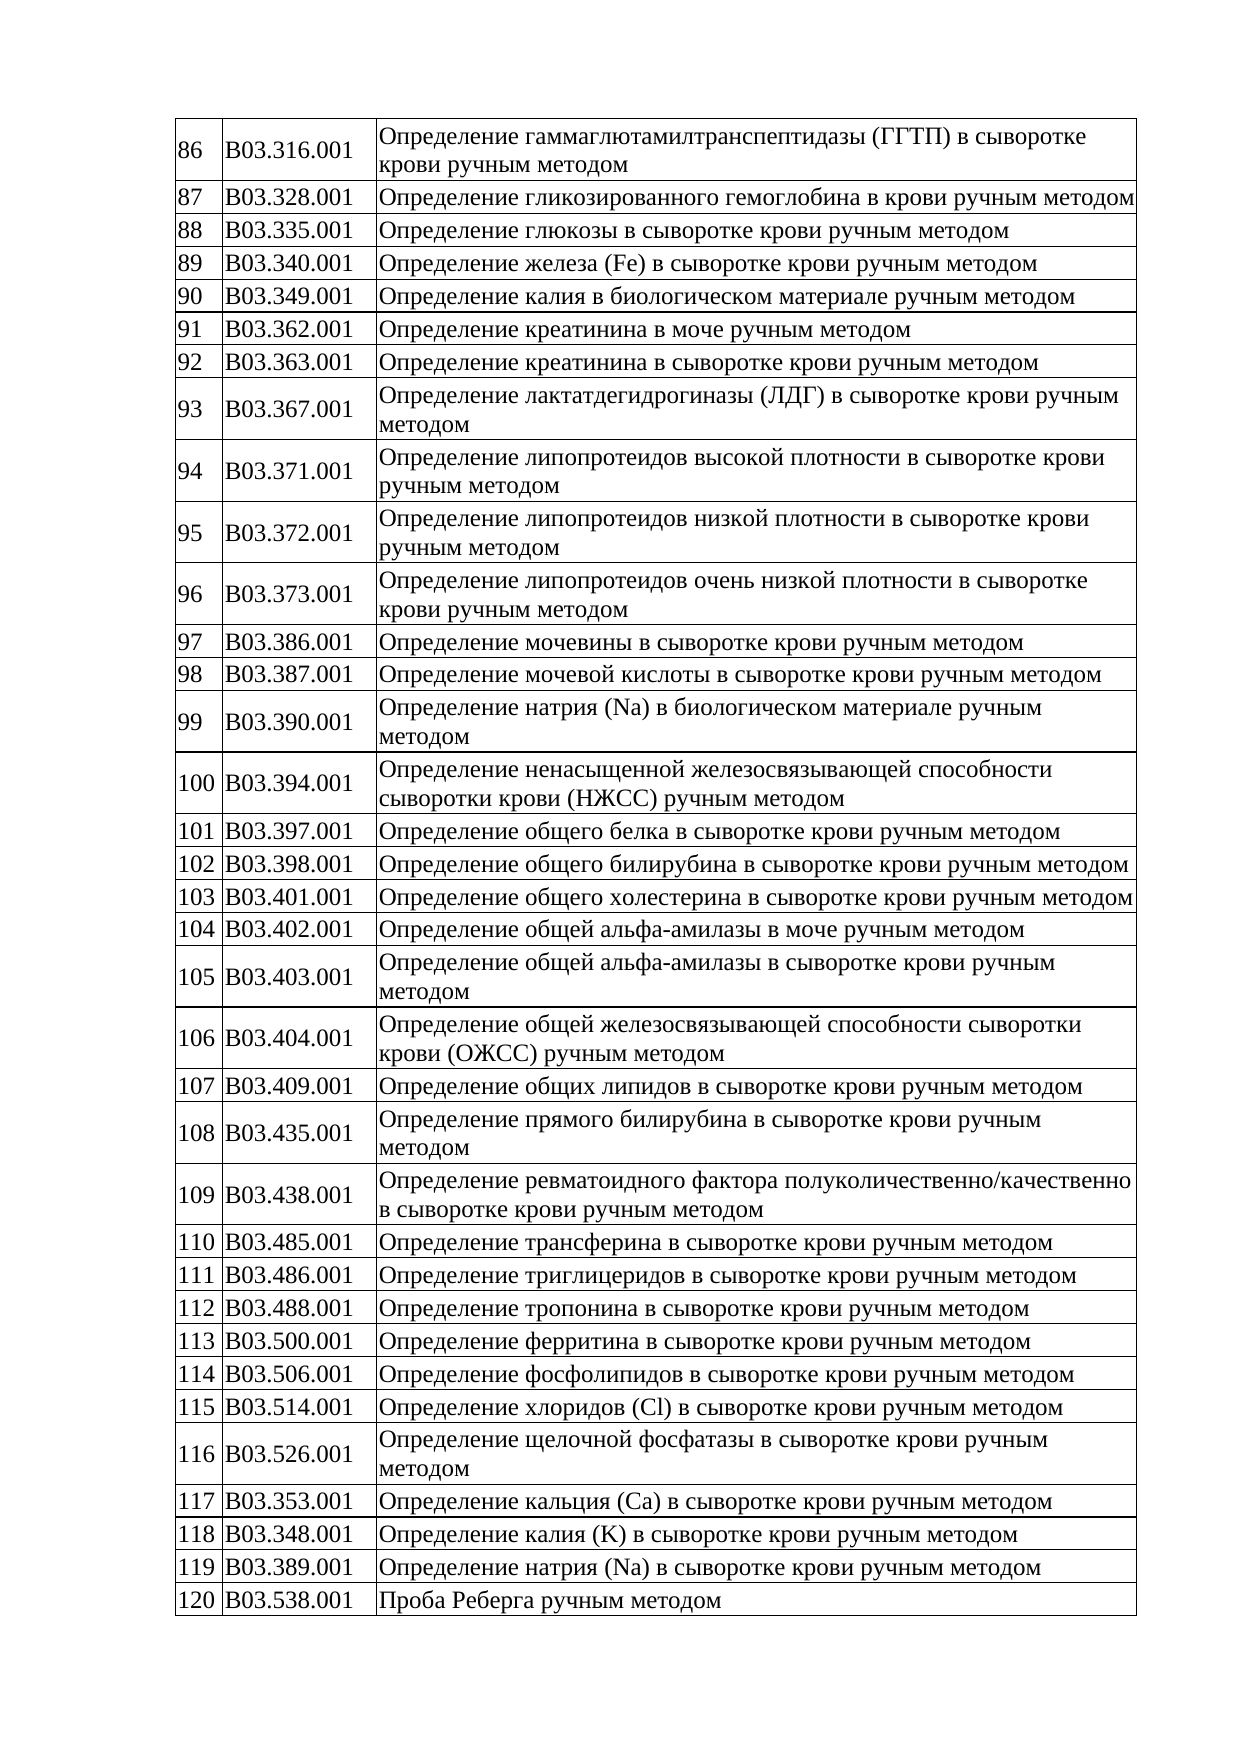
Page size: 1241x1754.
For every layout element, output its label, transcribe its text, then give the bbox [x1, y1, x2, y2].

table_cell 92 [176, 345, 222, 377]
table_cell Определение общей железосвязывающей способности сыворотки крови (ОЖСС) ручным методом [377, 1008, 1136, 1068]
table_cell B03.403.001 [223, 946, 376, 1006]
table_cell 114 [176, 1357, 222, 1389]
table_cell B03.386.001 [223, 625, 376, 657]
table_cell 99 [176, 691, 222, 751]
table_cell Определение общего билирубина в сыворотке крови ручным методом [377, 847, 1136, 879]
table_cell 91 [176, 313, 222, 344]
table_cell Определение гаммаглютамилтранспептидазы (ГГТП) в сыворотке крови ручным методом [377, 119, 1136, 180]
table_cell 107 [176, 1069, 222, 1101]
table_cell Определение трансферина в сыворотке крови ручным методом [377, 1225, 1136, 1257]
table_cell Определение натрия (Na) в сыворотке крови ручным методом [377, 1550, 1136, 1582]
table_cell B03.348.001 [223, 1518, 376, 1549]
table_cell B03.362.001 [223, 313, 376, 344]
table_cell B03.409.001 [223, 1069, 376, 1101]
table_cell B03.389.001 [223, 1550, 376, 1582]
table_cell 113 [176, 1324, 222, 1356]
table_cell 108 [176, 1102, 222, 1163]
table_cell B03.328.001 [223, 181, 376, 213]
table_cell 87 [176, 181, 222, 213]
table_cell B03.349.001 [223, 280, 376, 311]
table_cell B03.401.001 [223, 880, 376, 912]
table_cell B03.435.001 [223, 1102, 376, 1163]
table_cell 118 [176, 1518, 222, 1549]
table_cell 115 [176, 1390, 222, 1422]
table_cell B03.514.001 [223, 1390, 376, 1422]
table_cell Определение триглицеридов в сыворотке крови ручным методом [377, 1258, 1136, 1290]
table_cell Определение мочевой кислоты в сыворотке крови ручным методом [377, 658, 1136, 690]
table_cell B03.486.001 [223, 1258, 376, 1290]
table_cell 111 [176, 1258, 222, 1290]
table_cell Определение фосфолипидов в сыворотке крови ручным методом [377, 1357, 1136, 1389]
table_cell B03.397.001 [223, 814, 376, 846]
table_cell 93 [176, 378, 222, 439]
table_cell B03.367.001 [223, 378, 376, 439]
table_cell B03.373.001 [223, 563, 376, 624]
table_cell B03.316.001 [223, 119, 376, 180]
table_cell B03.390.001 [223, 691, 376, 751]
table_cell Определение ненасыщенной железосвязывающей способности сыворотки крови (НЖСС) ручным методом [377, 753, 1136, 813]
table_cell Определение щелочной фосфатазы в сыворотке крови ручным методом [377, 1423, 1136, 1483]
table_cell 90 [176, 280, 222, 311]
table_cell B03.526.001 [223, 1423, 376, 1483]
table_cell 120 [176, 1583, 222, 1615]
table_cell Определение калия (K) в сыворотке крови ручным методом [377, 1518, 1136, 1549]
table_cell 109 [176, 1164, 222, 1224]
table_cell 89 [176, 247, 222, 278]
table_cell Определение мочевины в сыворотке крови ручным методом [377, 625, 1136, 657]
table_cell Определение хлоридов (Cl) в сыворотке крови ручным методом [377, 1390, 1136, 1422]
table_cell Определение общего холестерина в сыворотке крови ручным методом [377, 880, 1136, 912]
table_cell B03.485.001 [223, 1225, 376, 1257]
table_cell Определение липопротеидов очень низкой плотности в сыворотке крови ручным методом [377, 563, 1136, 624]
table_cell 88 [176, 214, 222, 246]
table_cell 97 [176, 625, 222, 657]
table_cell Определение липопротеидов высокой плотности в сыворотке крови ручным методом [377, 440, 1136, 501]
table_cell Определение кальция (Ca) в сыворотке крови ручным методом [377, 1485, 1136, 1516]
table_cell B03.488.001 [223, 1291, 376, 1323]
table_cell Проба Реберга ручным методом [377, 1583, 1136, 1615]
table_cell B03.398.001 [223, 847, 376, 879]
table_cell Определение тропонина в сыворотке крови ручным методом [377, 1291, 1136, 1323]
table_cell B03.404.001 [223, 1008, 376, 1068]
table_cell 103 [176, 880, 222, 912]
table_cell 96 [176, 563, 222, 624]
table_cell Определение общего белка в сыворотке крови ручным методом [377, 814, 1136, 846]
table_cell B03.500.001 [223, 1324, 376, 1356]
table_cell 119 [176, 1550, 222, 1582]
table_cell Определение лактатдегидрогиназы (ЛДГ) в сыворотке крови ручным методом [377, 378, 1136, 439]
table_cell B03.372.001 [223, 502, 376, 562]
table_cell 104 [176, 913, 222, 945]
table_cell 117 [176, 1485, 222, 1516]
table_cell 102 [176, 847, 222, 879]
table_cell B03.506.001 [223, 1357, 376, 1389]
table_cell Определение гликозированного гемоглобина в крови ручным методом [377, 181, 1136, 213]
table_cell B03.394.001 [223, 753, 376, 813]
table_cell B03.335.001 [223, 214, 376, 246]
table_cell B03.402.001 [223, 913, 376, 945]
table_cell Определение калия в биологическом материале ручным методом [377, 280, 1136, 311]
table_cell Определение железа (Fe) в сыворотке крови ручным методом [377, 247, 1136, 278]
table_cell B03.353.001 [223, 1485, 376, 1516]
table_cell 112 [176, 1291, 222, 1323]
table_cell B03.371.001 [223, 440, 376, 501]
table_cell Определение креатинина в моче ручным методом [377, 313, 1136, 344]
table_cell B03.538.001 [223, 1583, 376, 1615]
table_cell Определение ревматоидного фактора полуколичественно/качественно в сыворотке крови ручным методом [377, 1164, 1136, 1224]
table_cell 94 [176, 440, 222, 501]
table_cell B03.438.001 [223, 1164, 376, 1224]
table_cell 95 [176, 502, 222, 562]
table_cell B03.340.001 [223, 247, 376, 278]
table_cell B03.363.001 [223, 345, 376, 377]
table_cell 98 [176, 658, 222, 690]
table_cell B03.387.001 [223, 658, 376, 690]
table_cell Определение креатинина в сыворотке крови ручным методом [377, 345, 1136, 377]
table_cell 116 [176, 1423, 222, 1483]
table_cell 110 [176, 1225, 222, 1257]
table_cell 100 [176, 753, 222, 813]
table_cell Определение глюкозы в сыворотке крови ручным методом [377, 214, 1136, 246]
table_cell Определение общей альфа-амилазы в сыворотке крови ручным методом [377, 946, 1136, 1006]
table_cell 101 [176, 814, 222, 846]
table_cell Определение натрия (Na) в биологическом материале ручным методом [377, 691, 1136, 751]
table_cell Определение общей альфа-амилазы в моче ручным методом [377, 913, 1136, 945]
table_cell Определение прямого билирубина в сыворотке крови ручным методом [377, 1102, 1136, 1163]
table_cell 86 [176, 119, 222, 180]
table_cell Определение липопротеидов низкой плотности в сыворотке крови ручным методом [377, 502, 1136, 562]
table_cell Определение ферритина в сыворотке крови ручным методом [377, 1324, 1136, 1356]
table_cell Определение общих липидов в сыворотке крови ручным методом [377, 1069, 1136, 1101]
table_cell 105 [176, 946, 222, 1006]
table_cell 106 [176, 1008, 222, 1068]
